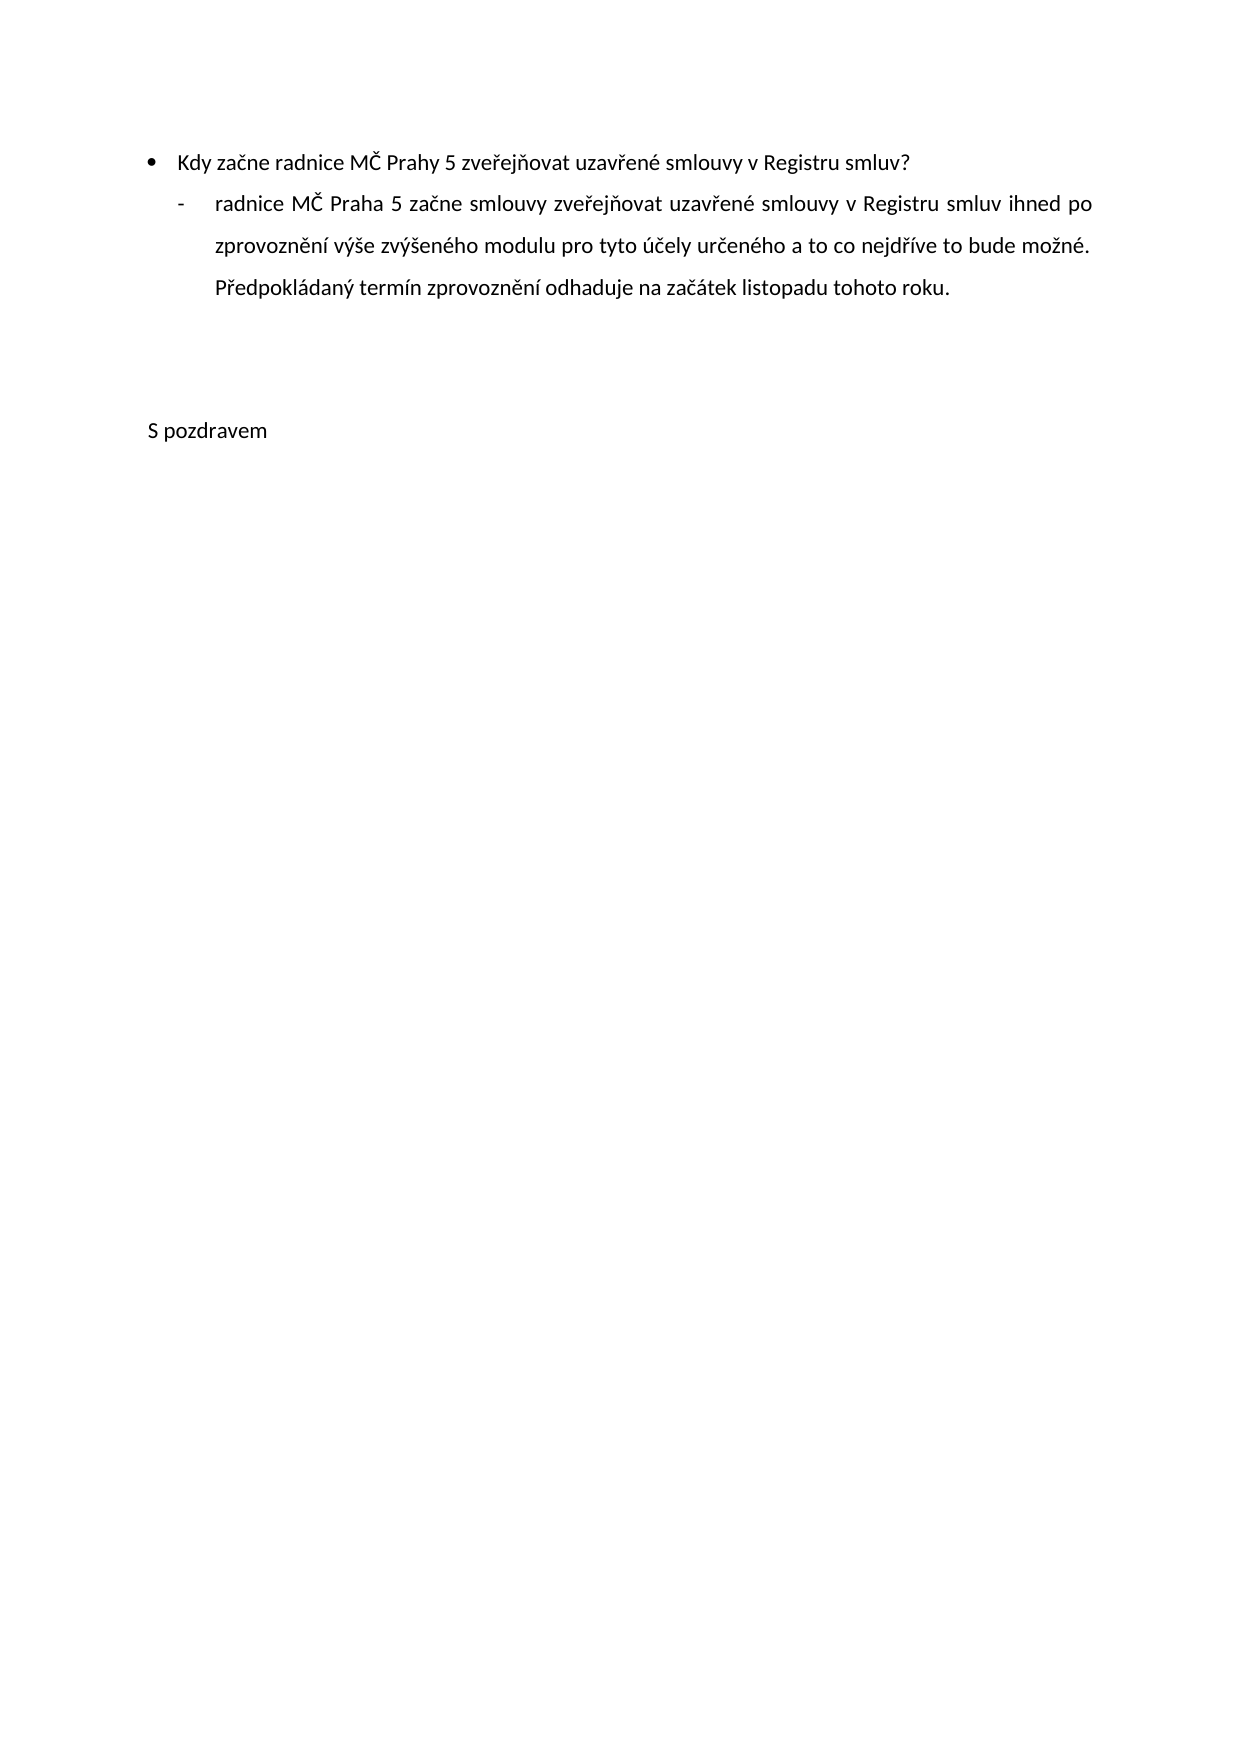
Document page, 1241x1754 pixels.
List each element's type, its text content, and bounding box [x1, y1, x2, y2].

text S pozdravem [148, 416, 1093, 444]
list Kdy začne radnice MČ Prahy 5 zveřejňovat uzavřené smlouvy v Registru smluv? [148, 148, 1093, 176]
list radnice MČ Praha 5 začne smlouvy zveřejňovat uzavřené smlouvy v Registru smluv ihned po zprovoznění výše zvýšeného modulu pro tyto účely určeného a to co nejdříve to bude možné. Předpokládaný termín zprovoznění odhaduje na začátek listopadu tohoto roku. [177, 189, 1093, 302]
